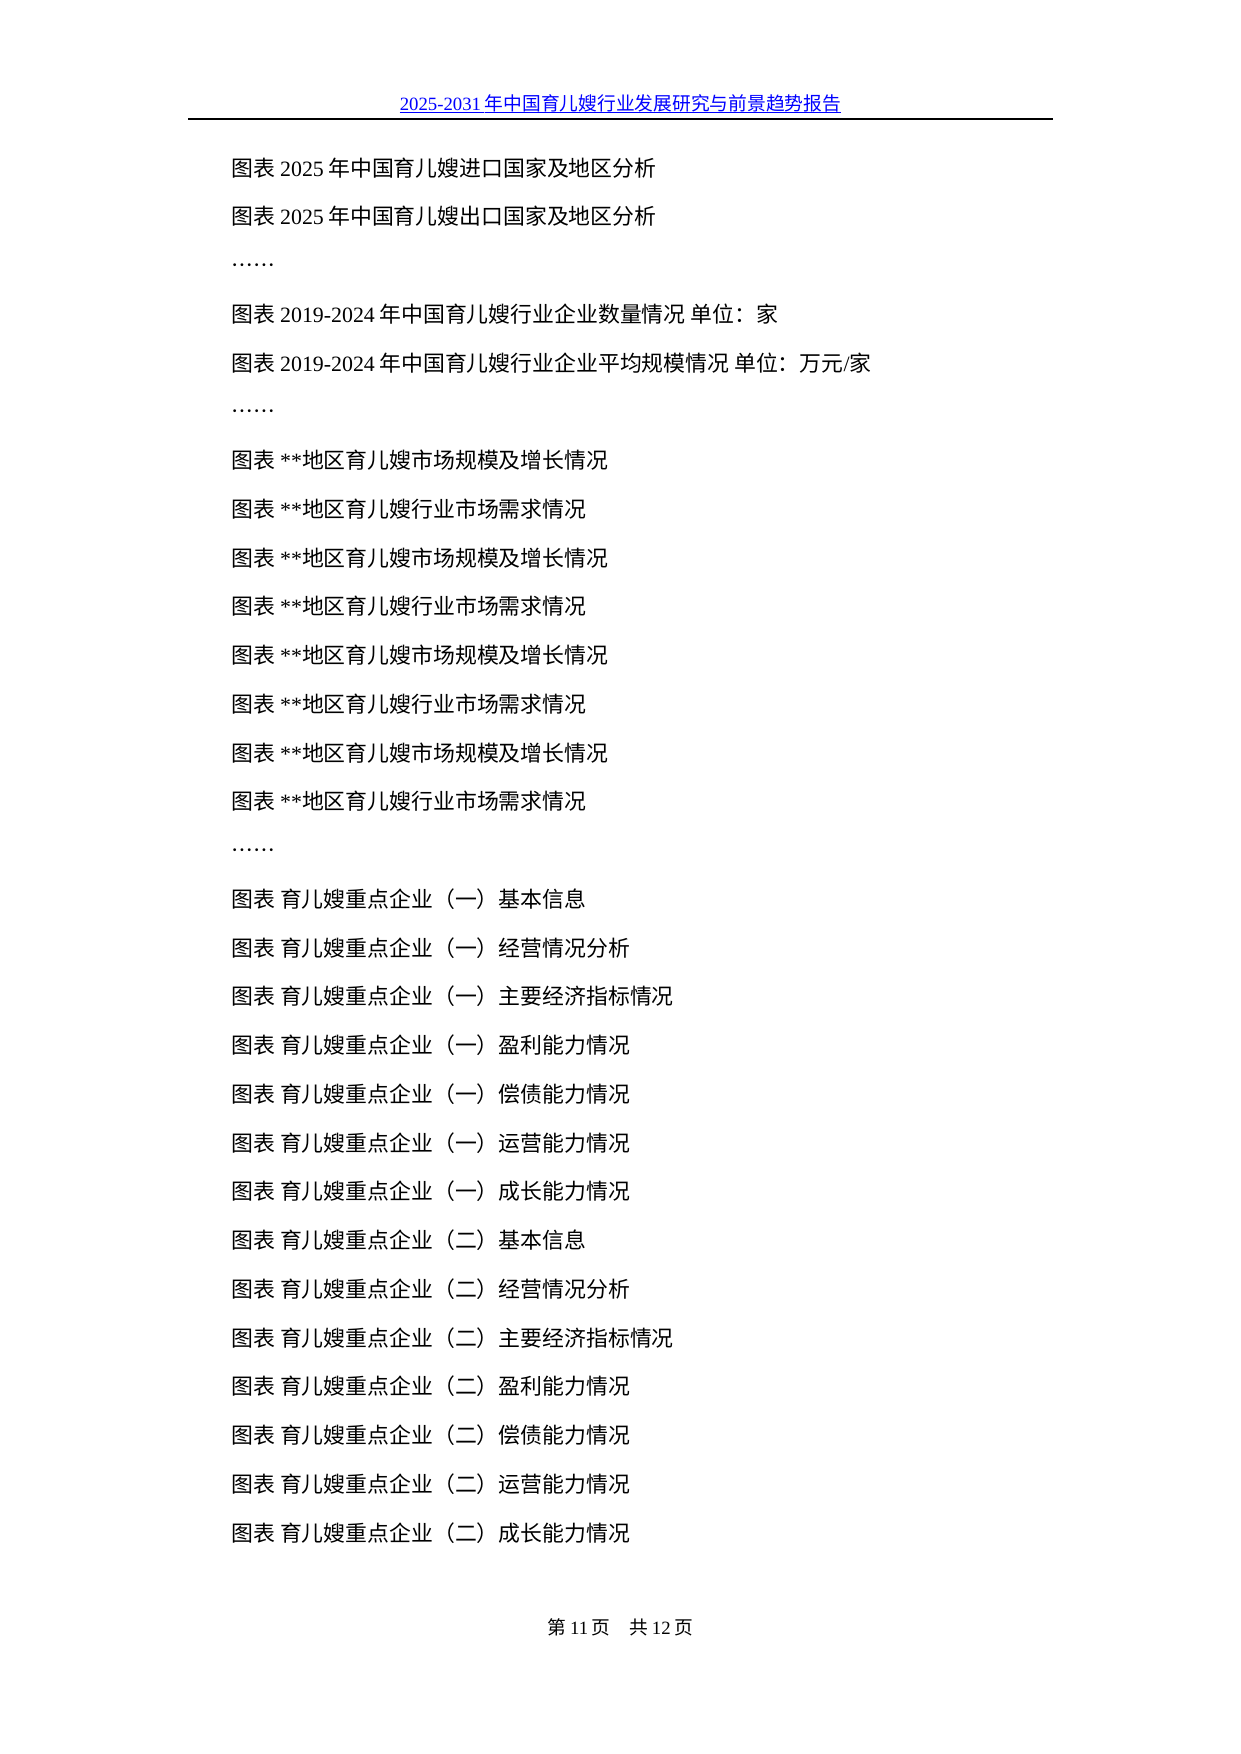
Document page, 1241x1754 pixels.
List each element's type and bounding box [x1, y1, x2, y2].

text [187, 150, 1053, 1548]
